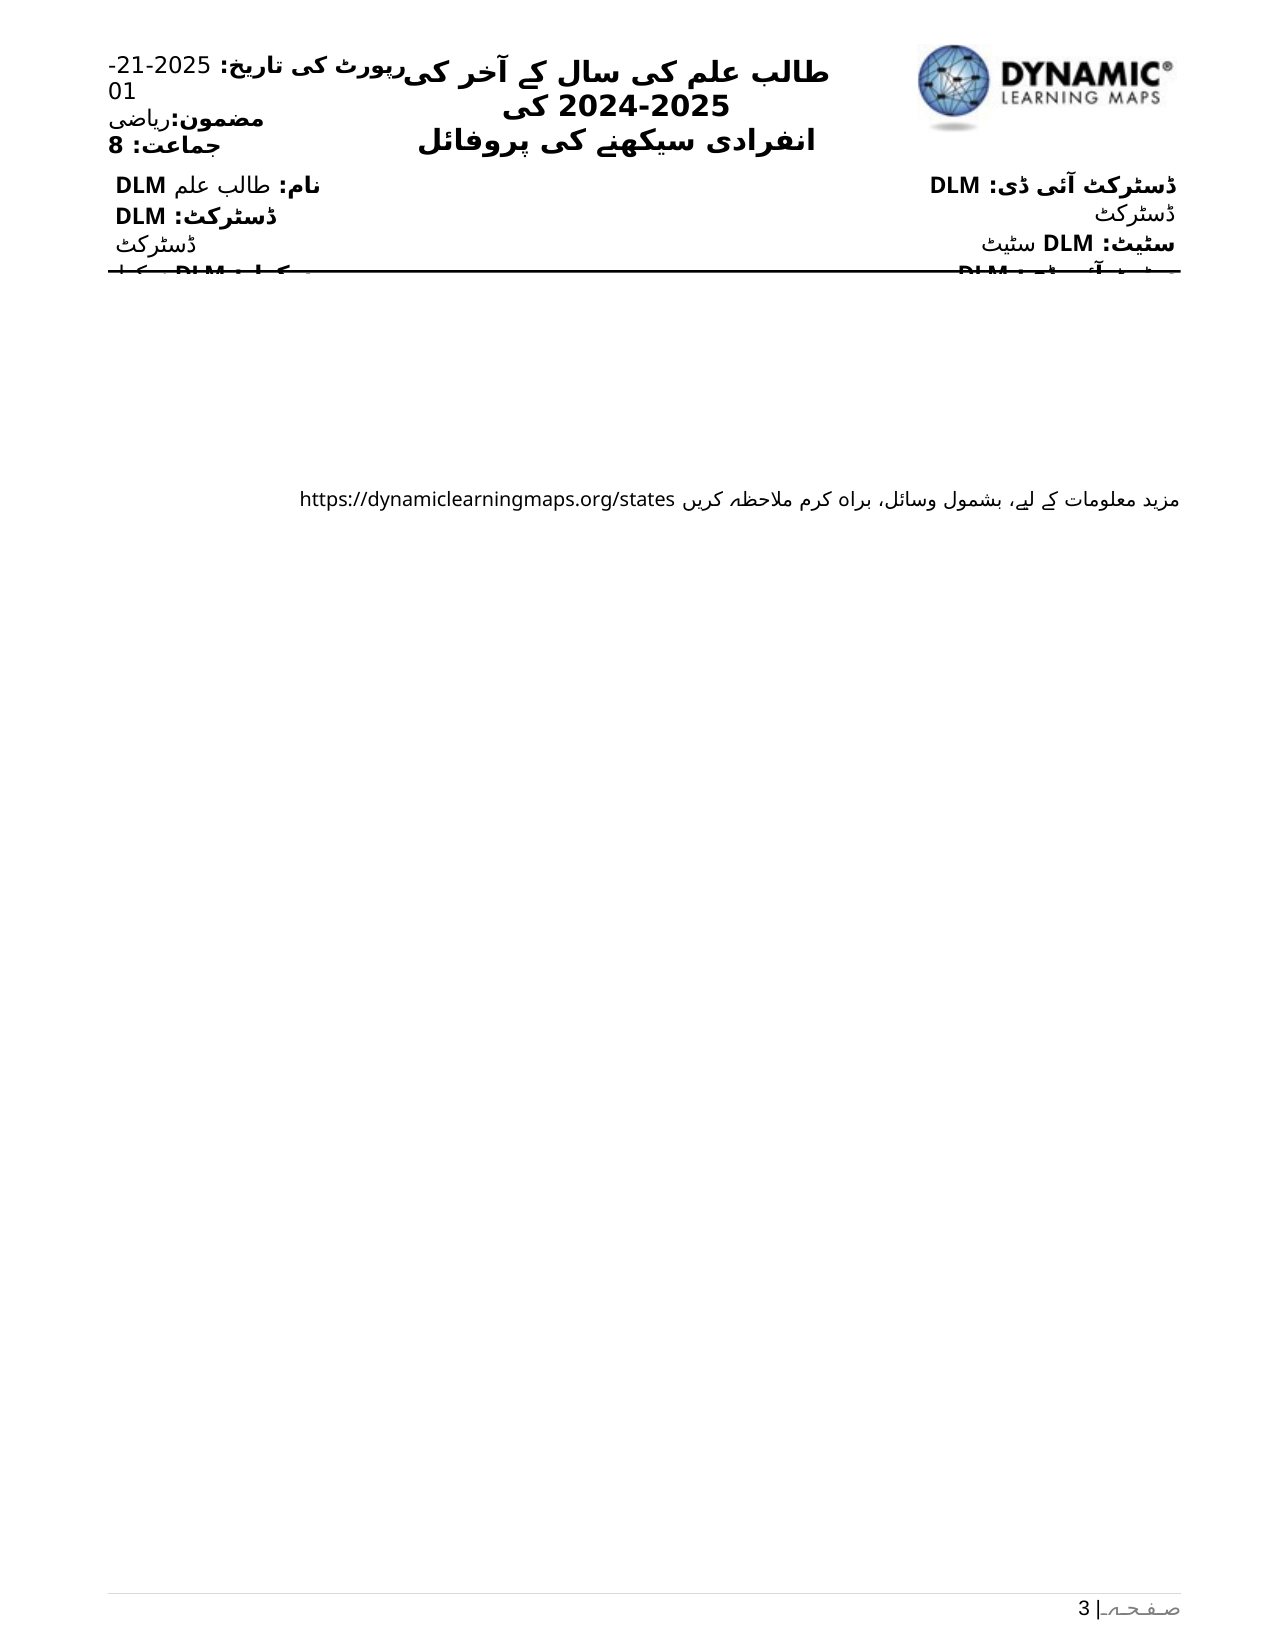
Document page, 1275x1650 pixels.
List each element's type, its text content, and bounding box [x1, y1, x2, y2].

picture [917, 44, 1177, 133]
text مزید معلومات کے لیے، بشمول وسائل، براہ کرم ملاحظہ کریں https://dynamiclearningmaps.org/states [108, 485, 1181, 512]
